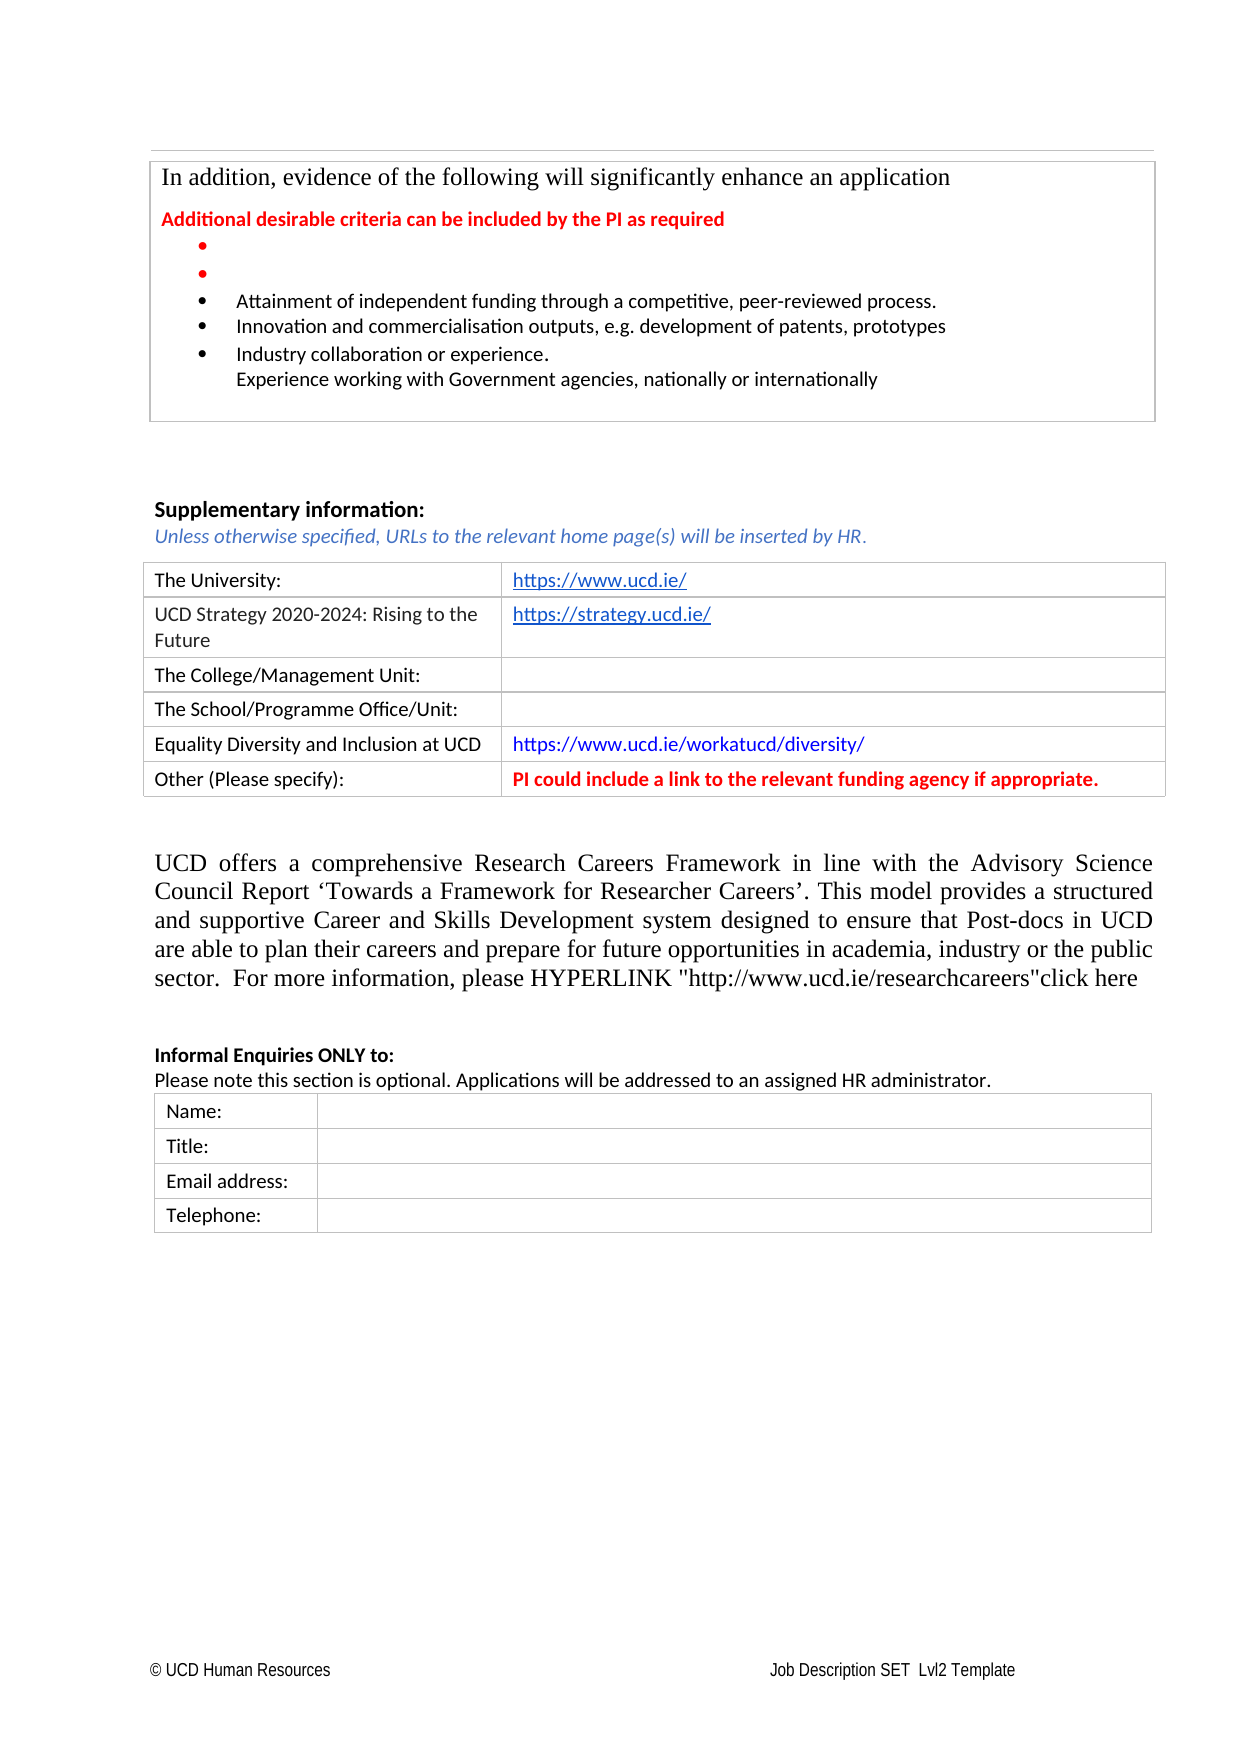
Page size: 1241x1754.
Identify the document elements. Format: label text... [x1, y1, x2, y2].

table_cell [502, 693, 1165, 726]
table_cell The University: [144, 563, 501, 596]
table_cell The School/Programme Office/Unit: [144, 693, 501, 726]
table_header Supplementary information: Unless otherwise specified, URLs to the relevant home page(s) will be inserted by HR. [144, 483, 1165, 562]
table_cell Equality Diversity and Inclusion at UCD [144, 727, 501, 761]
table_cell https://www.ucd.ie/workatucd/diversity/ [502, 727, 1165, 761]
table_cell The College/Management Unit: [144, 658, 501, 691]
table_cell PI could include a link to the relevant funding agency if appropriate. [502, 762, 1165, 796]
table_cell [502, 658, 1165, 691]
table_cell Additional desirable criteria can be included by the PI as required Attainment of independent funding through a competitive, peer-reviewed process. Innovation and commercialisation outputs, e.g. development of patents, prototypes Industry collaboration or experience. Experience working with Government agencies, nationally or internationally [151, 162, 1154, 421]
table_cell https://www.ucd.ie/ [502, 563, 1165, 596]
table_cell Other (Please specify): [144, 762, 501, 796]
table_cell Informal Enquiries ONLY to: Please note this section is optional. Applications will be addressed to an assigned HR administrator. [144, 797, 1165, 1338]
table_cell UCD Strategy 2020-2024: Rising to the Future [144, 598, 501, 657]
table_cell https://strategy.ucd.ie/ [502, 598, 1165, 657]
